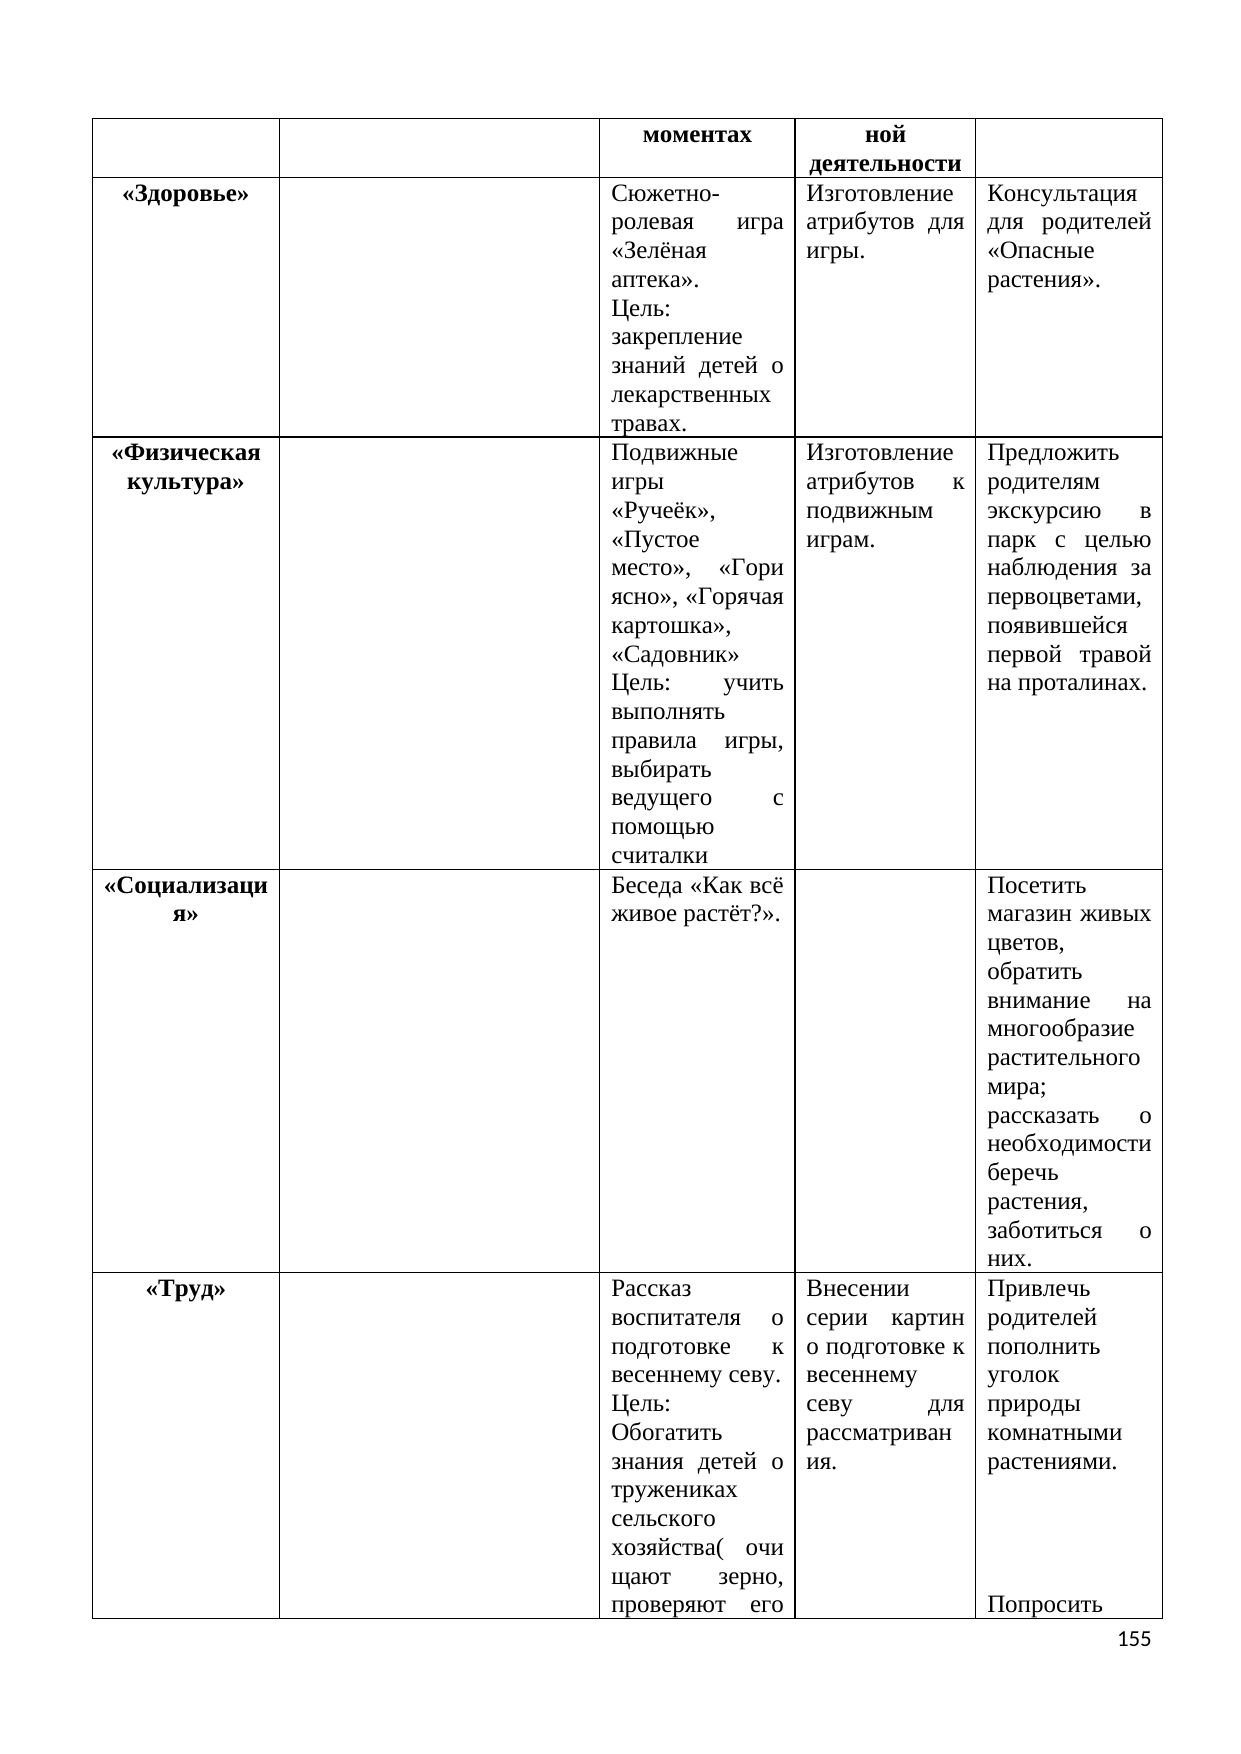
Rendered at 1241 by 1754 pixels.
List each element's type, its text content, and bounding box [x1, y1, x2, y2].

table_cell [796, 870, 975, 1272]
table_cell Посетить магазин живых цветов, обратить внимание на многообразие растительного мира; рассказать о необходимости беречь растения, заботиться о них. [976, 870, 1162, 1272]
table_cell [280, 1273, 599, 1618]
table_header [796, 119, 975, 177]
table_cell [976, 1273, 1162, 1618]
table_cell «Труд» [93, 1273, 279, 1618]
table_cell Изготовление атрибутов к подвижным играм. [796, 438, 975, 869]
table_cell Консультация для родителей «Опасные растения». [976, 178, 1162, 436]
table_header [280, 119, 599, 177]
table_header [600, 119, 794, 177]
table_cell [280, 438, 599, 869]
table_cell Беседа «Как всё живое растёт?». [600, 870, 794, 1272]
table_cell «Социализация» [93, 870, 279, 1272]
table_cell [600, 1273, 794, 1618]
table_cell «Физическая культура» [93, 438, 279, 869]
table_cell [796, 1273, 975, 1618]
table_cell Сюжетно-ролевая игра «Зелёная аптека». Цель: закрепление знаний детей о лекарственных травах. [600, 178, 794, 436]
table_cell Подвижные игры «Ручеёк», «Пустое место», «Гори ясно», «Горячая картошка», «Садовник» Цель: учить выполнять правила игры, выбирать ведущего с помощью считалки [600, 438, 794, 869]
table_cell [280, 870, 599, 1272]
table_cell «Здоровье» [93, 178, 279, 436]
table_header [976, 119, 1162, 177]
table_cell Предложить родителям экскурсию в парк с целью наблюдения за первоцветами, появившейся первой травой на проталинах. [976, 438, 1162, 869]
table_cell Изготовление атрибутов для игры. [796, 178, 975, 436]
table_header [93, 119, 279, 177]
table_cell [280, 178, 599, 436]
